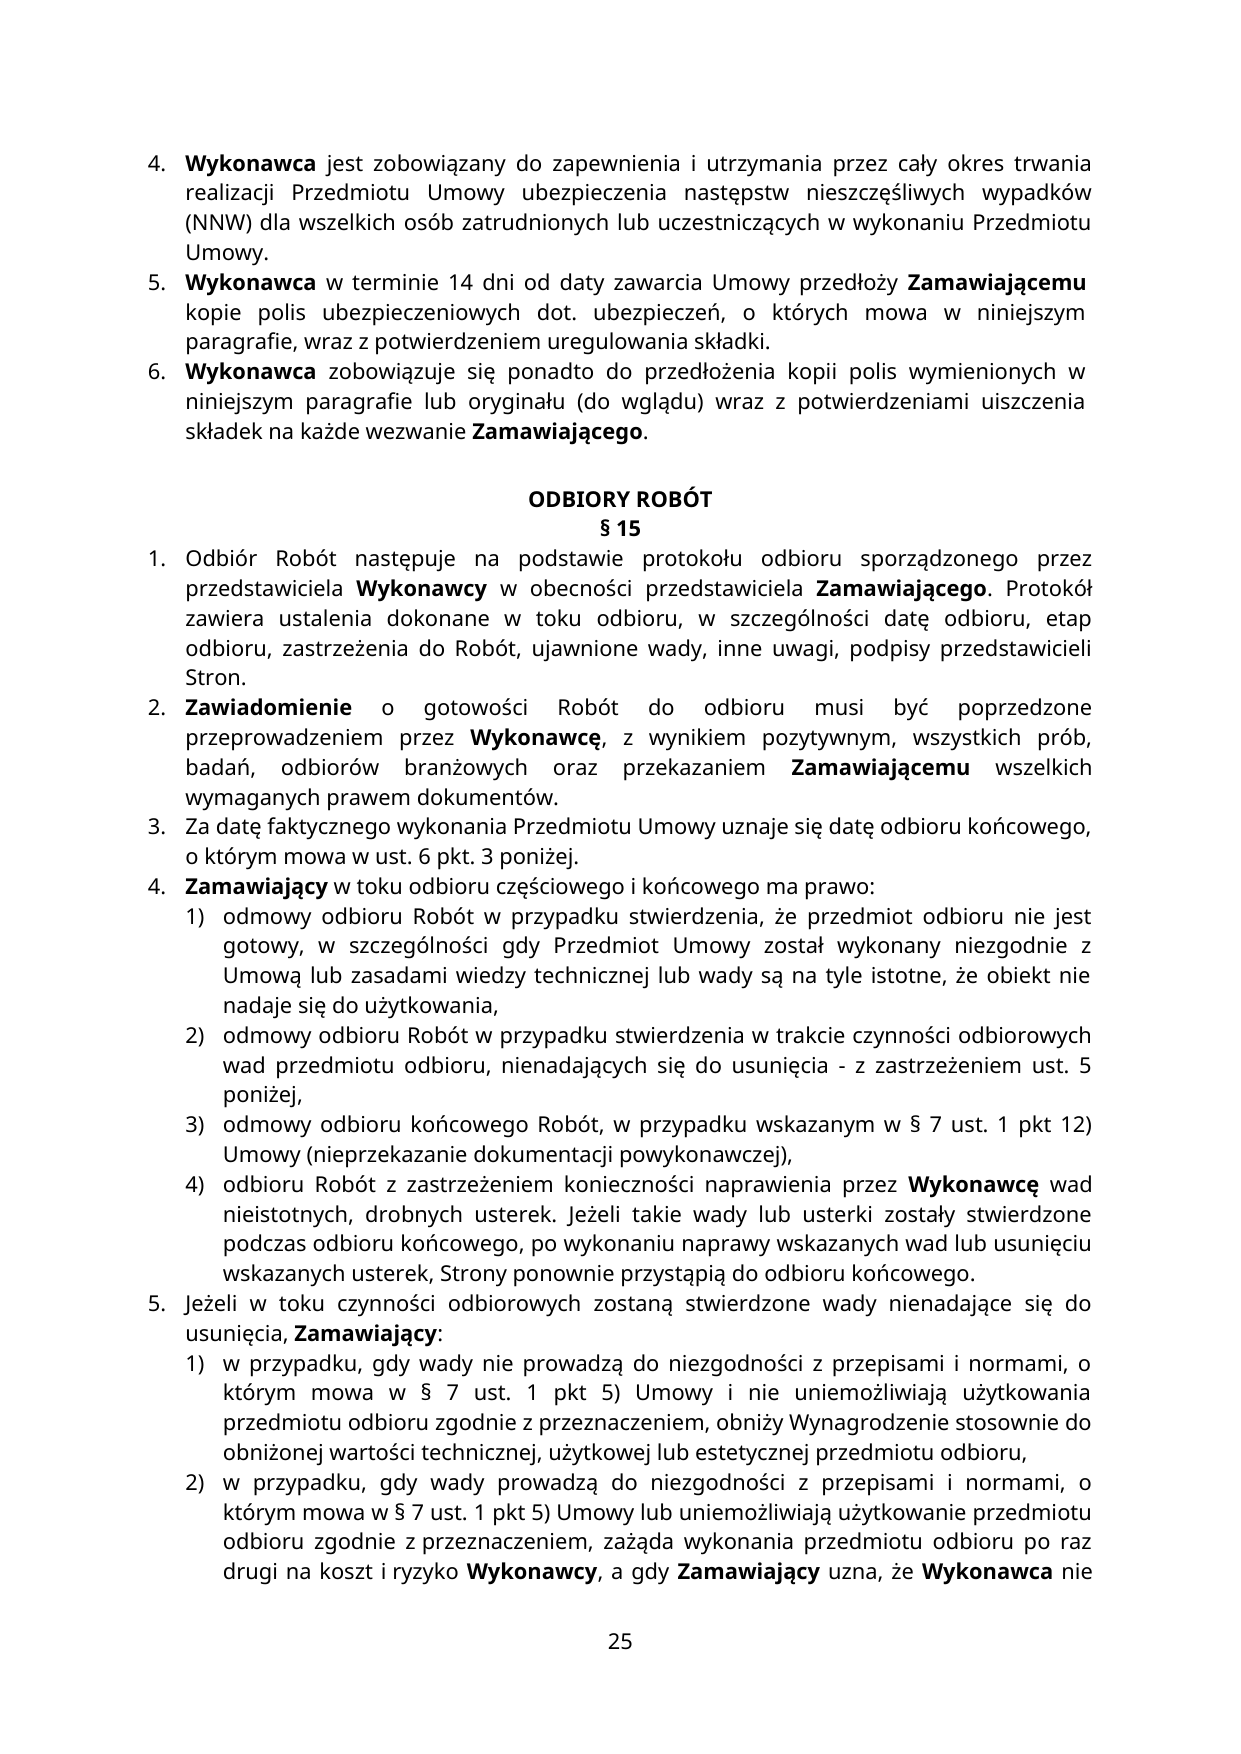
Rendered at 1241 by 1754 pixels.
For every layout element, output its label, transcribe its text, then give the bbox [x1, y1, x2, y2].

list odbioru Robót z zastrzeżeniem konieczności naprawienia przez Wykonawcę wad nieistotnych, drobnych usterek. Jeżeli takie wady lub usterki zostały stwierdzone podczas odbioru końcowego, po wykonaniu naprawy wskazanych wad lub usunięciu wskazanych usterek, Strony ponownie przystąpią do odbioru końcowego. [185, 1169, 1093, 1288]
list Odbiór Robót następuje na podstawie protokołu odbioru sporządzonego przez przedstawiciela Wykonawcy w obecności przedstawiciela Zamawiającego. Protokół zawiera ustalenia dokonane w toku odbioru, w szczególności datę odbioru, etap odbioru, zastrzeżenia do Robót, ujawnione wady, inne uwagi, podpisy przedstawicieli Stron. [148, 543, 1093, 692]
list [185, 1467, 1093, 1586]
list odmowy odbioru końcowego Robót, w przypadku wskazanym w § 7 ust. 1 pkt 12) Umowy (nieprzekazanie dokumentacji powykonawczej), [185, 1109, 1093, 1169]
list odmowy odbioru Robót w przypadku stwierdzenia, że przedmiot odbioru nie jest gotowy, w szczególności gdy Przedmiot Umowy został wykonany niezgodnie z Umową lub zasadami wiedzy technicznej lub wady są na tyle istotne, że obiekt nie nadaje się do użytkowania, [185, 901, 1093, 1020]
list Wykonawca zobowiązuje się ponadto do przedłożenia kopii polis wymienionych w niniejszym paragrafie lub oryginału (do wglądu) wraz z potwierdzeniami uiszczenia składek na każde wezwanie Zamawiającego. [148, 356, 1087, 446]
list Zawiadomienie o gotowości Robót do odbioru musi być poprzedzone przeprowadzeniem przez Wykonawcę, z wynikiem pozytywnym, wszystkich prób, badań, odbiorów branżowych oraz przekazaniem Zamawiającemu wszelkich wymaganych prawem dokumentów. [148, 692, 1093, 811]
list Zamawiający w toku odbioru częściowego i końcowego ma prawo: [148, 871, 1093, 901]
list w przypadku, gdy wady nie prowadzą do niezgodności z przepisami i normami, o którym mowa w § 7 ust. 1 pkt 5) Umowy i nie uniemożliwiają użytkowania przedmiotu odbioru zgodnie z przeznaczeniem, obniży Wynagrodzenie stosownie do obniżonej wartości technicznej, użytkowej lub estetycznej przedmiotu odbioru, [185, 1348, 1093, 1467]
text § 15 [148, 513, 1093, 543]
list Jeżeli w toku czynności odbiorowych zostaną stwierdzone wady nienadające się do usunięcia, Zamawiający: [148, 1288, 1093, 1348]
text ODBIORY ROBÓT [148, 484, 1093, 513]
list Wykonawca jest zobowiązany do zapewnienia i utrzymania przez cały okres trwania realizacji Przedmiotu Umowy ubezpieczenia następstw nieszczęśliwych wypadków (NNW) dla wszelkich osób zatrudnionych lub uczestniczących w wykonaniu Przedmiotu Umowy. [148, 148, 1093, 267]
list Za datę faktycznego wykonania Przedmiotu Umowy uznaje się datę odbioru końcowego, o którym mowa w ust. 6 pkt. 3 poniżej. [148, 811, 1093, 871]
list Wykonawca w terminie 14 dni od daty zawarcia Umowy przedłoży Zamawiającemu kopie polis ubezpieczeniowych dot. ubezpieczeń, o których mowa w niniejszym paragrafie, wraz z potwierdzeniem uregulowania składki. [148, 267, 1087, 356]
list odmowy odbioru Robót w przypadku stwierdzenia w trakcie czynności odbiorowych wad przedmiotu odbioru, nienadających się do usunięcia - z zastrzeżeniem ust. 5 poniżej, [185, 1020, 1093, 1109]
